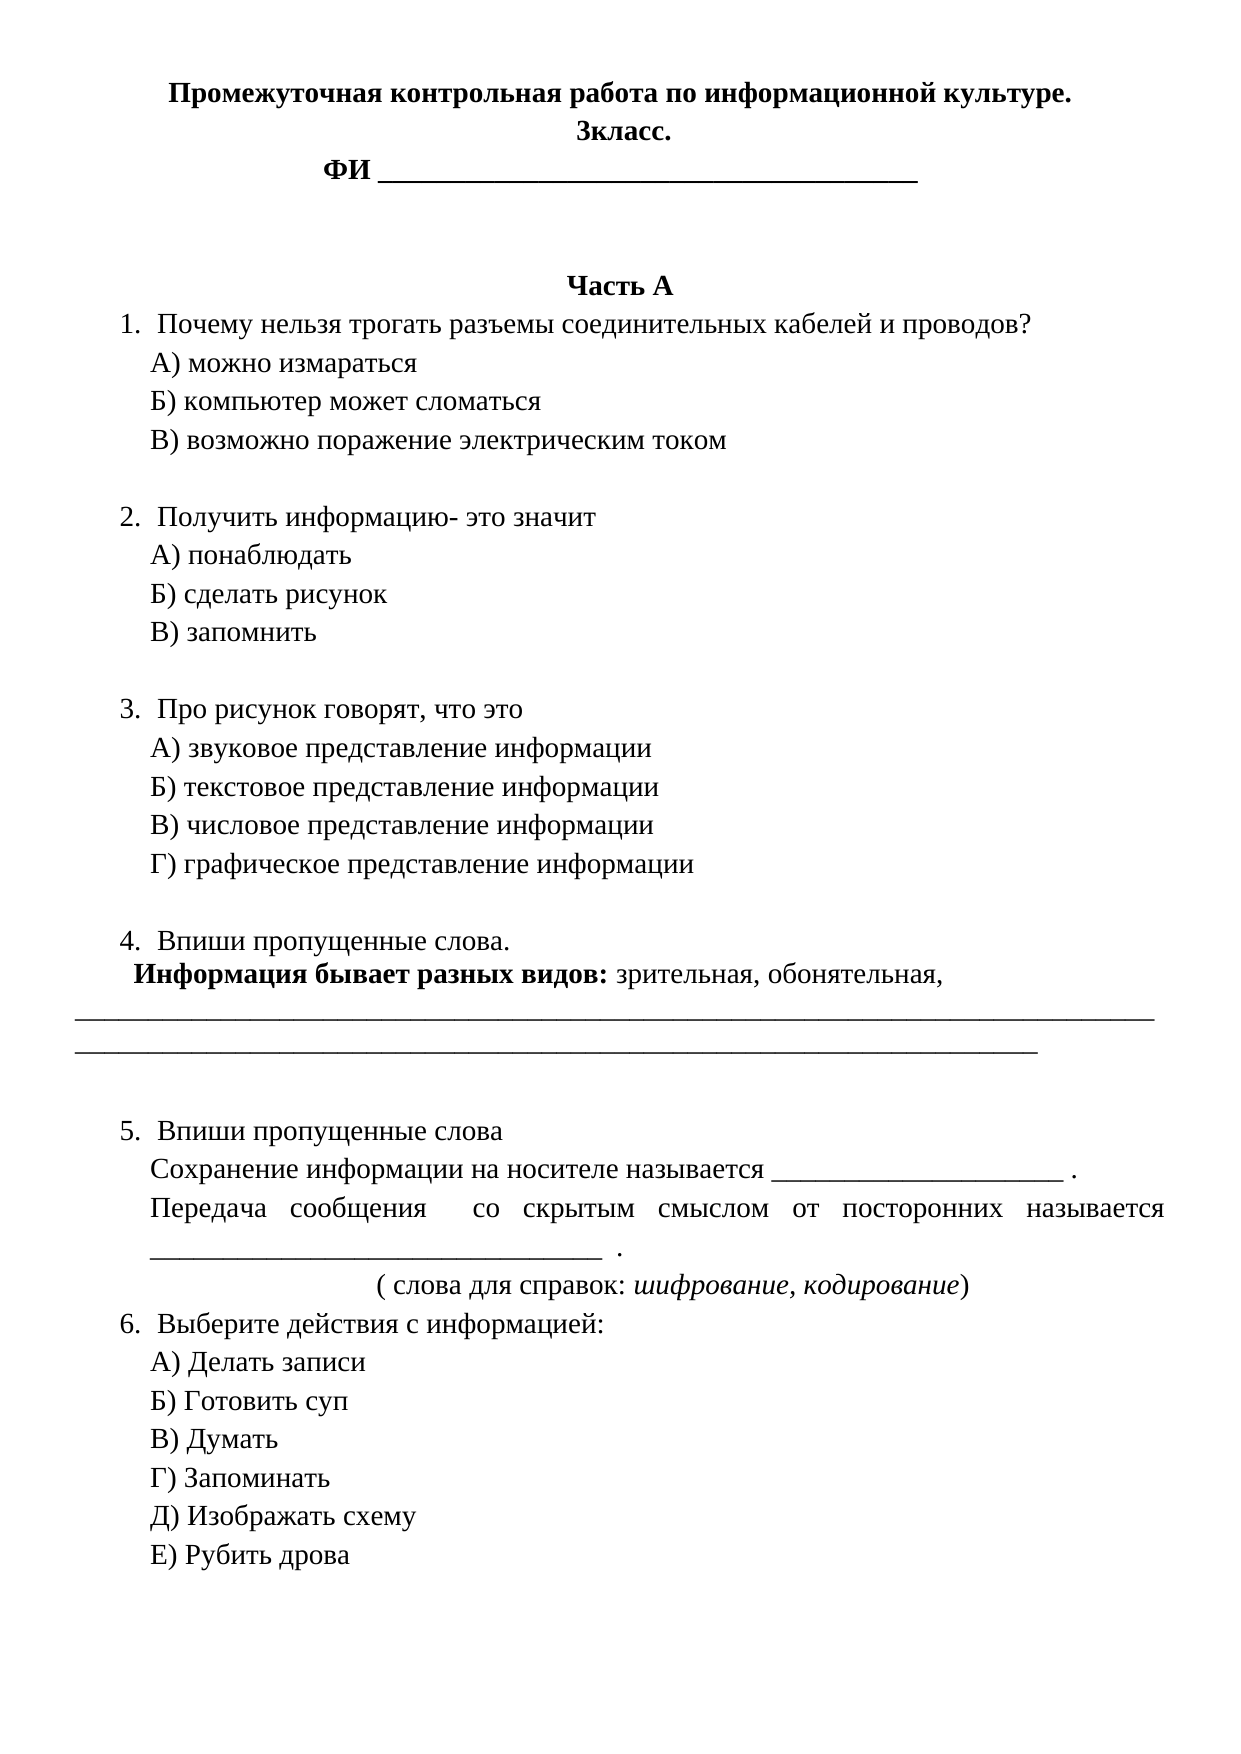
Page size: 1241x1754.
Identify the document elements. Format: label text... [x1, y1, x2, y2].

list А) понаблюдать [150, 537, 1165, 571]
list В) запомнить [150, 614, 1165, 648]
list ( слова для справок: шифрование, кодирование) [150, 1267, 1165, 1301]
text Часть А [75, 268, 1165, 301]
list А) Делать записи [150, 1344, 1165, 1378]
list Получить информацию- это значит [119, 499, 1165, 532]
list Б) сделать рисунок [150, 576, 1165, 609]
list Г) Запоминать [150, 1460, 1165, 1493]
list Б) Готовить суп [150, 1383, 1165, 1416]
list В) числовое представление информации [150, 807, 1165, 841]
text Промежуточная контрольная работа по информационной культуре. [75, 75, 1165, 108]
list Передача сообщения со скрытым смыслом от посторонних называется _______________________________ . [150, 1190, 1165, 1262]
list Б) текстовое представление информации [150, 769, 1165, 802]
text ФИ _____________________________________ [75, 152, 1165, 186]
list В) Думать [150, 1421, 1165, 1455]
list Выберите действия с информацией: [119, 1306, 1165, 1339]
list Е) Рубить дрова [150, 1537, 1165, 1571]
list Г) графическое представление информации [150, 846, 1165, 879]
list Впиши пропущенные слова [119, 1113, 1165, 1147]
list Почему нельзя трогать разъемы соединительных кабелей и проводов? [119, 306, 1165, 340]
text Информация бывает разных видов: зрительная, обонятельная, ____________________________________________________________________________________________________________________________________________ [75, 956, 1165, 1057]
list А) звуковое представление информации [150, 730, 1165, 764]
list Сохранение информации на носителе называется ____________________ . [150, 1152, 1165, 1185]
list Д) Изображать схему [150, 1498, 1165, 1532]
list Про рисунок говорят, что это [119, 692, 1165, 725]
list Впиши пропущенные слова. [119, 923, 1165, 956]
list Б) компьютер может сломаться [150, 383, 1165, 417]
list В) возможно поражение электрическим током [150, 422, 1165, 455]
text 3класс. [75, 113, 1165, 147]
list А) можно измараться [150, 345, 1165, 378]
